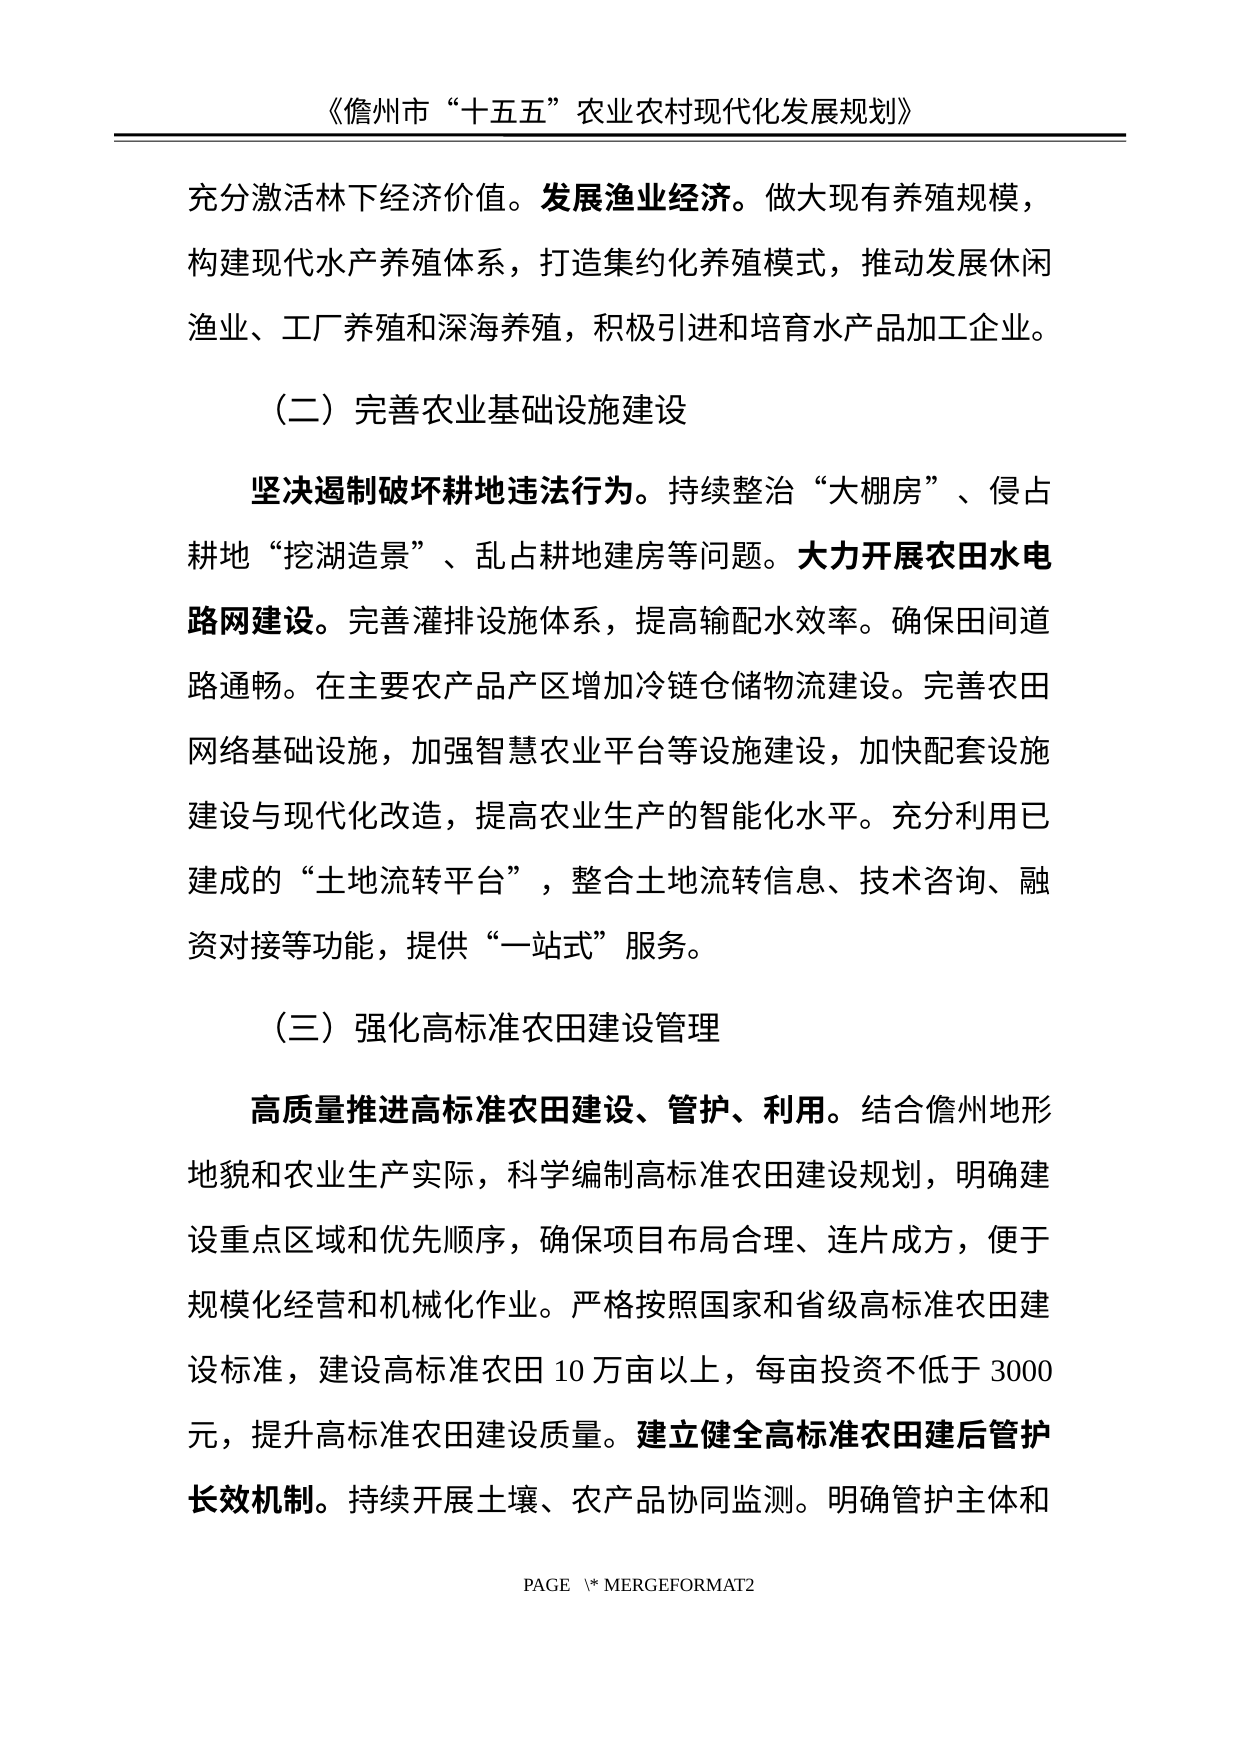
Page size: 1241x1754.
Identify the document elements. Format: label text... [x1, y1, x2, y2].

text 坚决遏制破坏耕地违法行为。持续整治“大棚房”、侵占耕地“挖湖造景”、乱占耕地建房等问题。大力开展农田水电路网建设。完善灌排设施体系，提高输配水效率。确保田间道路通畅。在主要农产品产区增加冷链仓储物流建设。完善农田网络基础设施，加强智慧农业平台等设施建设，加快配套设施建设与现代化改造，提高农业生产的智能化水平。充分利用已建成的“土地流转平台”，整合土地流转信息、技术咨询、融资对接等功能，提供“一站式”服务。 [187, 457, 1053, 977]
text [187, 163, 1053, 358]
subtitle （三）强化高标准农田建设管理 [187, 993, 1053, 1058]
subtitle （二）完善农业基础设施建设 [187, 375, 1053, 440]
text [187, 1075, 1053, 1530]
